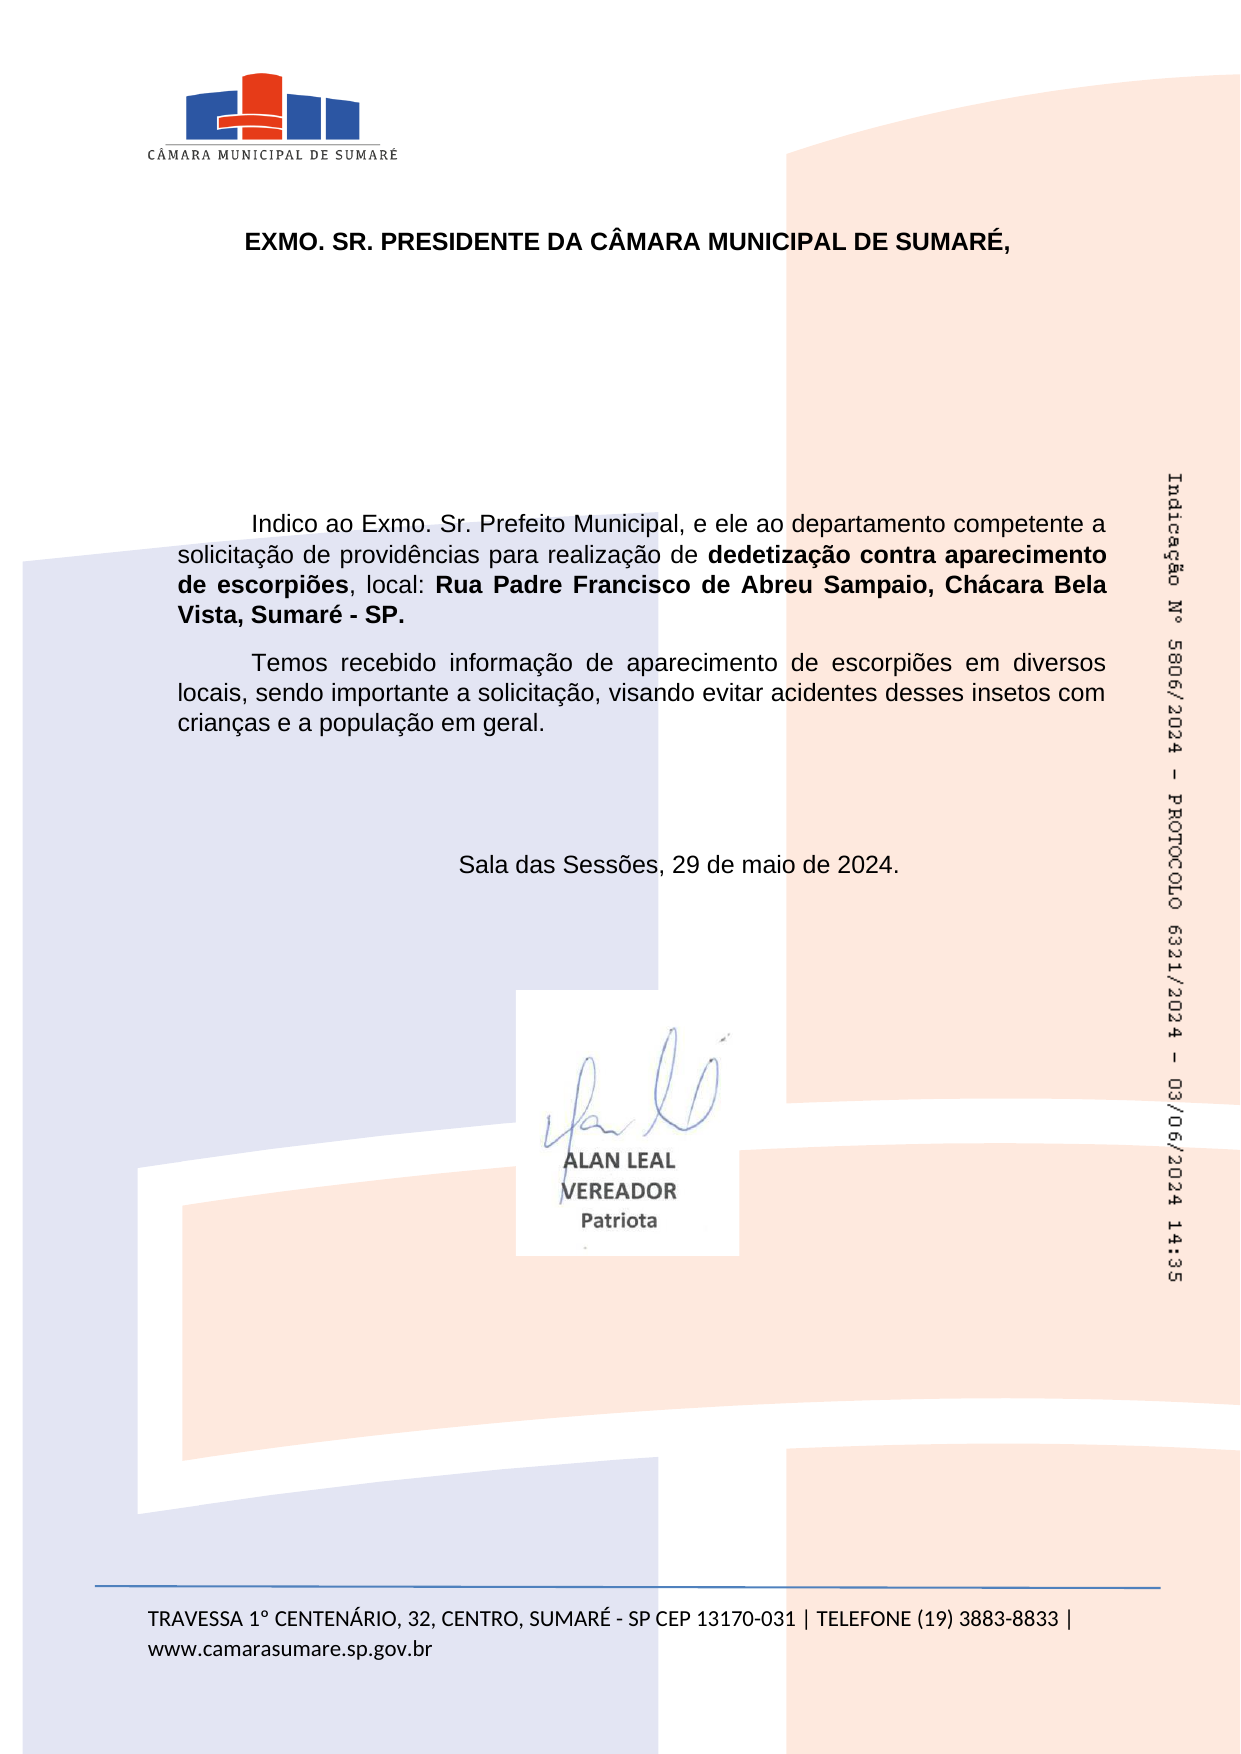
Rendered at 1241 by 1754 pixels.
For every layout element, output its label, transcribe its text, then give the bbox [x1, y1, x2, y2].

picture [1142, 468, 1205, 1286]
text Temos recebido informação de aparecimento de escorpiões em diversos locais, sendo importante a solicitação, visando evitar acidentes desses insetos com crianças e a população em geral. [177, 647, 1107, 737]
text Sala das Sessões, 29 de maio de 2024. [177, 849, 1107, 878]
text EXMO. SR. PRESIDENTE DA CÂMARA MUNICIPAL DE SUMARÉ, [148, 227, 1107, 255]
text Indico ao Exmo. Sr. Prefeito Municipal, e ele ao departamento competente a solicitação de providências para realização de dedetização contra aparecimento de escorpiões, local: Rua Padre Francisco de Abreu Sampaio, Chácara Bela Vista, Sumaré - SP. [177, 509, 1107, 629]
picture [147, 73, 398, 162]
picture [515, 990, 740, 1256]
